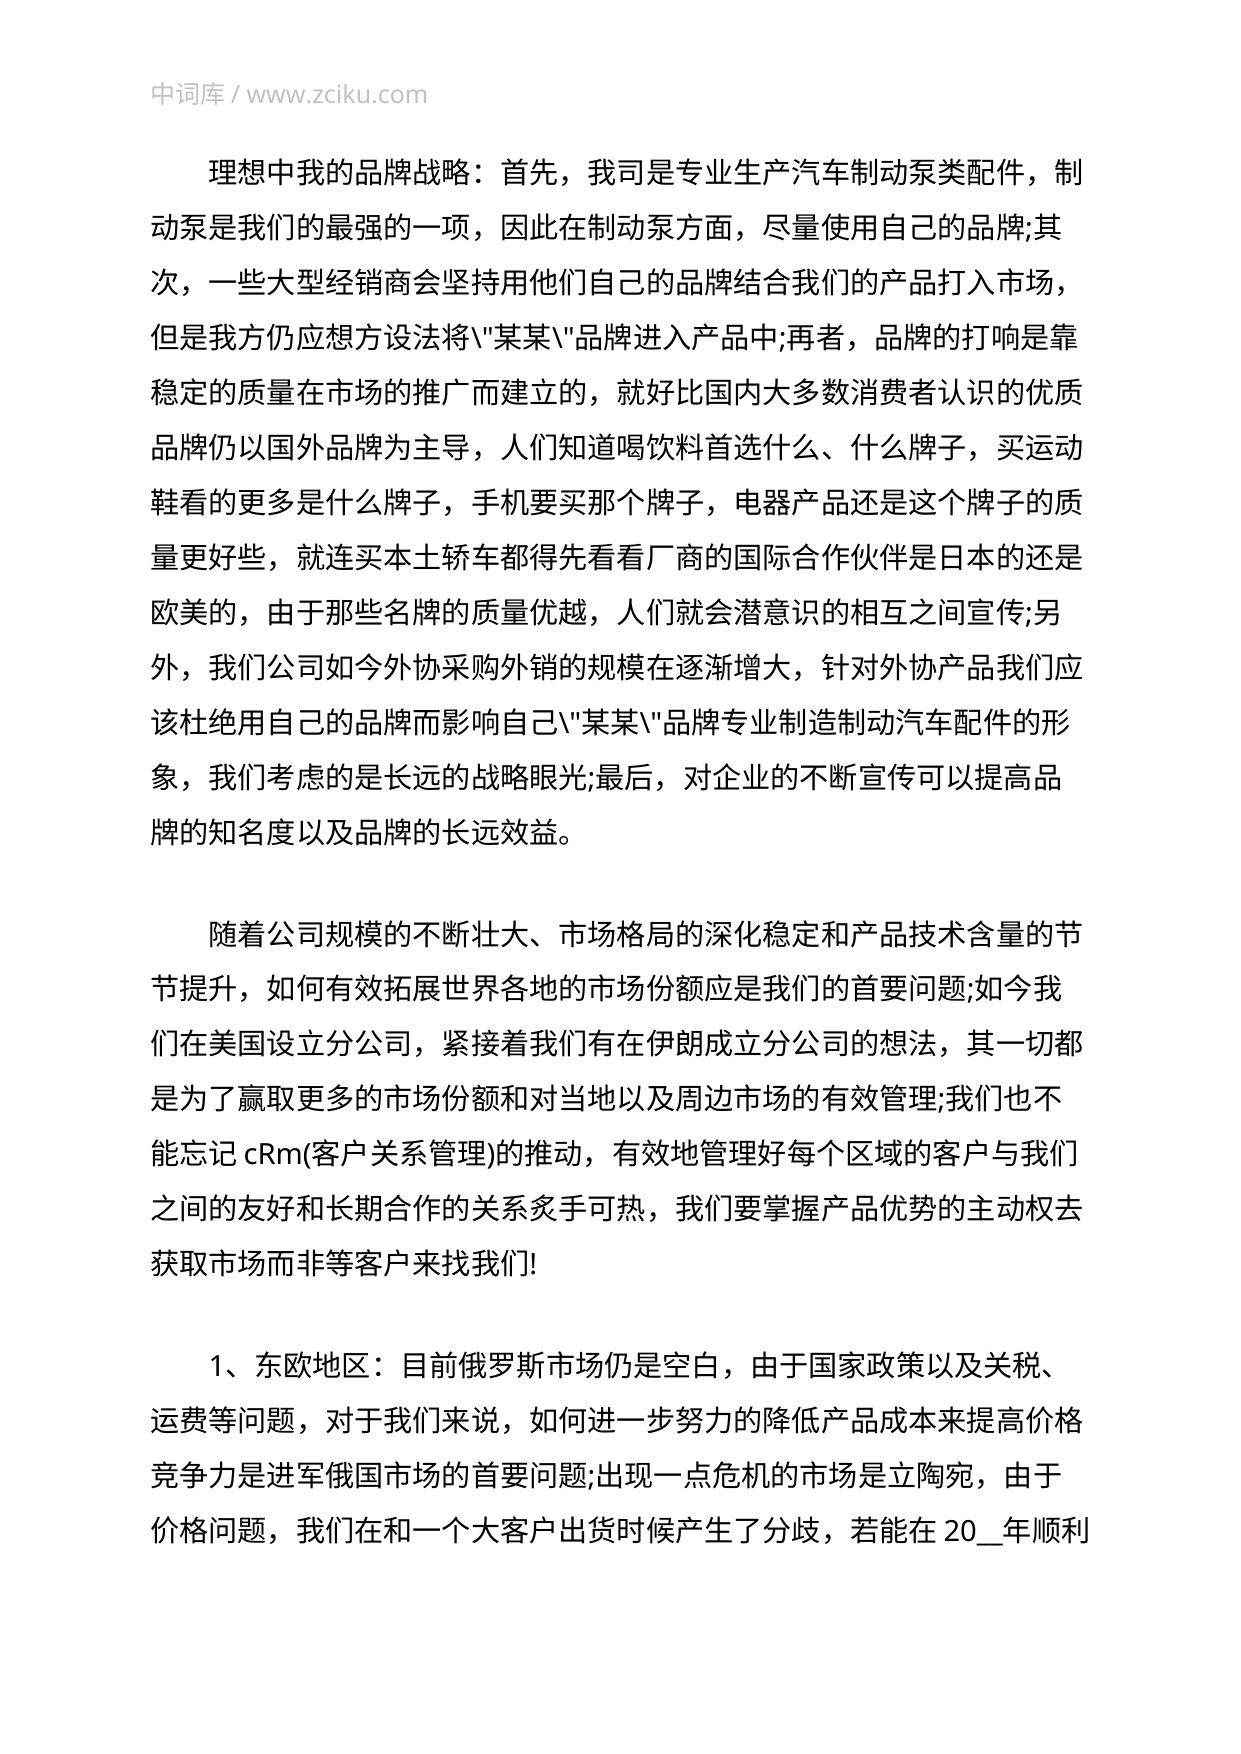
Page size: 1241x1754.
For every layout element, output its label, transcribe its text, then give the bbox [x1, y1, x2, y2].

text 理想中我的品牌战略：首先，我司是专业生产汽车制动泵类配件，制动泵是我们的最强的一项，因此在制动泵方面，尽量使用自己的品牌;其次，一些大型经销商会坚持用他们自己的品牌结合我们的产品打入市场，但是我方仍应想方设法将\"某某\"品牌进入产品中;再者，品牌的打响是靠稳定的质量在市场的推广而建立的，就好比国内大多数消费者认识的优质品牌仍以国外品牌为主导，人们知道喝饮料首选什么、什么牌子，买运动鞋看的更多是什么牌子，手机要买那个牌子，电器产品还是这个牌子的质量更好些，就连买本土轿车都得先看看厂商的国际合作伙伴是日本的还是欧美的，由于那些名牌的质量优越，人们就会潜意识的相互之间宣传;另外，我们公司如今外协采购外销的规模在逐渐增大，针对外协产品我们应该杜绝用自己的品牌而影响自己\"某某\"品牌专业制造制动汽车配件的形象，我们考虑的是长远的战略眼光;最后，对企业的不断宣传可以提高品牌的知名度以及品牌的长远效益。 [150, 150, 1090, 852]
text 随着公司规模的不断壮大、市场格局的深化稳定和产品技术含量的节节提升，如何有效拓展世界各地的市场份额应是我们的首要问题;如今我们在美国设立分公司，紧接着我们有在伊朗成立分公司的想法，其一切都是为了赢取更多的市场份额和对当地以及周边市场的有效管理;我们也不能忘记cRm(客户关系管理)的推动，有效地管理好每个区域的客户与我们之间的友好和长期合作的关系炙手可热，我们要掌握产品优势的主动权去获取市场而非等客户来找我们! [150, 911, 1090, 1283]
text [150, 1343, 1090, 1550]
